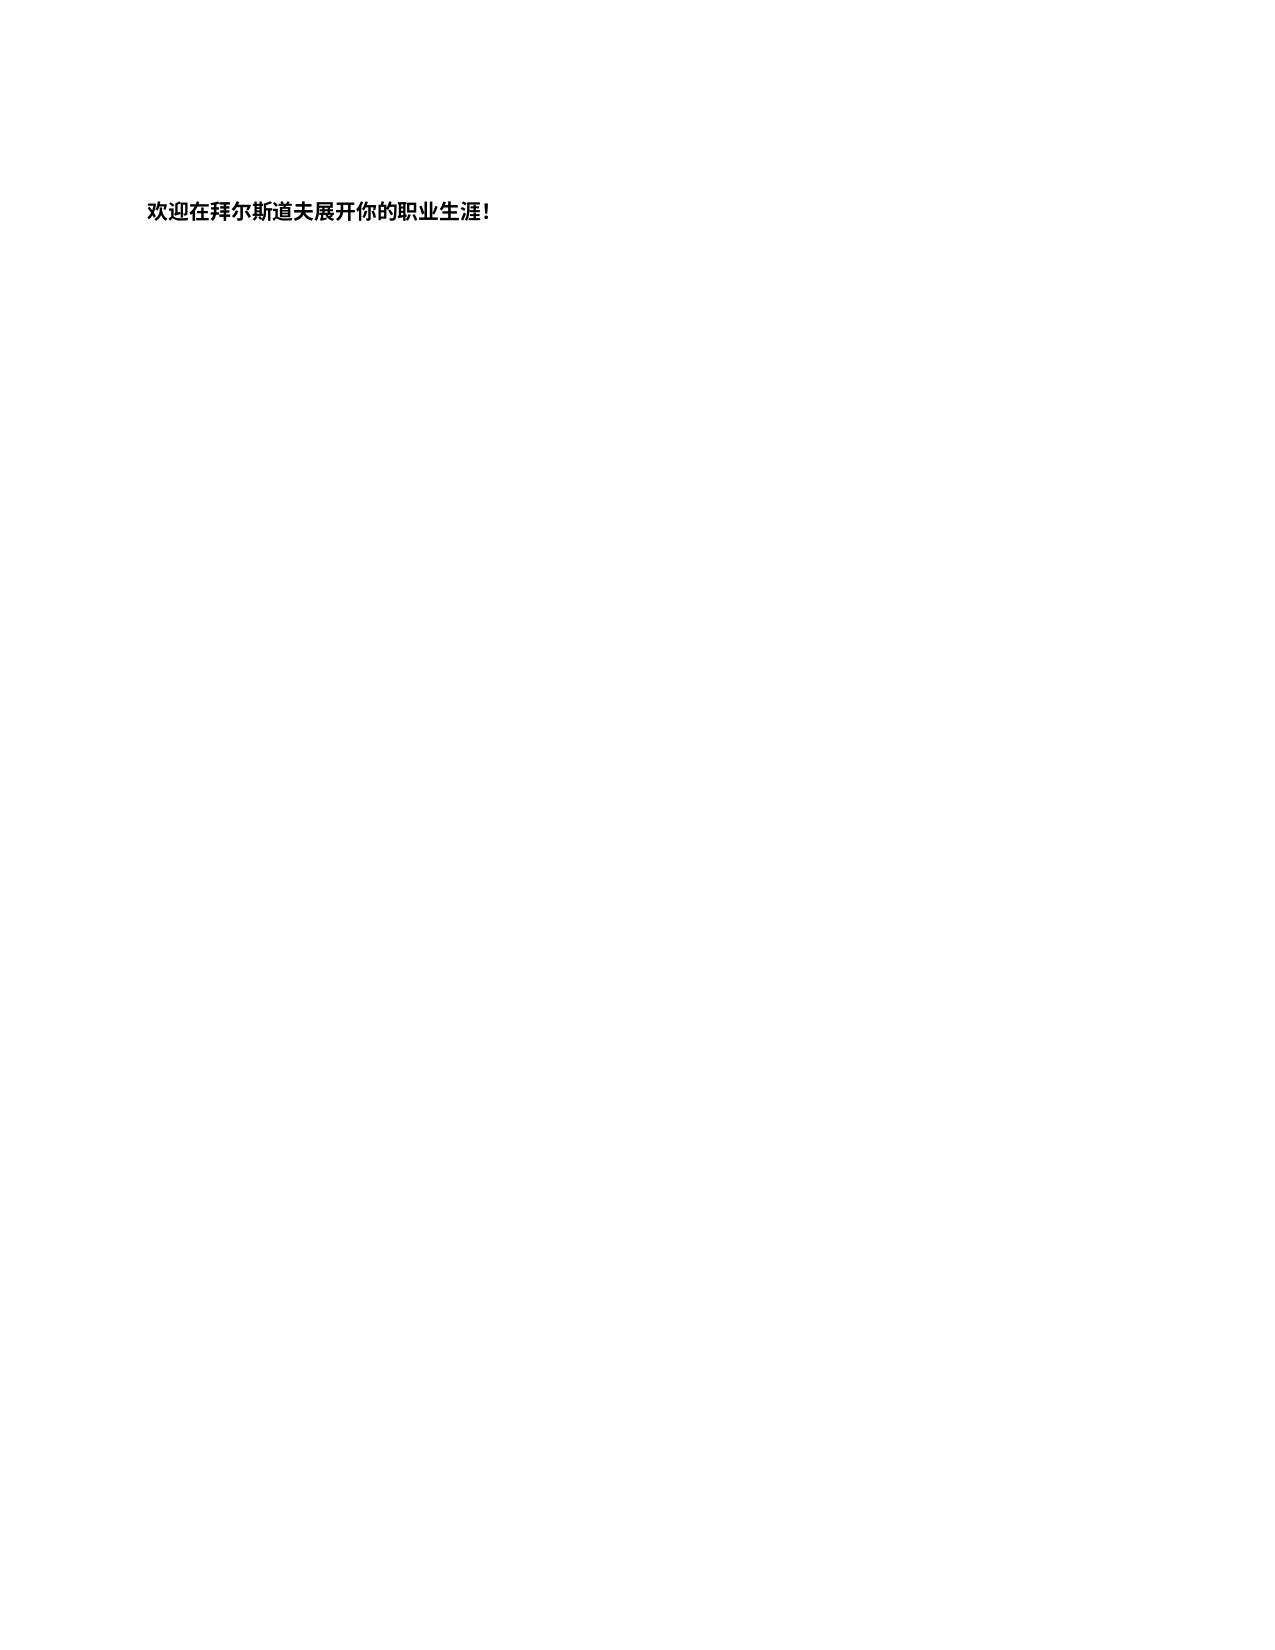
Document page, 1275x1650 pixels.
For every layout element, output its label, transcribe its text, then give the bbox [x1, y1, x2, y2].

text 欢迎在拜尔斯道夫展开你的职业生涯！ [148, 195, 1153, 225]
